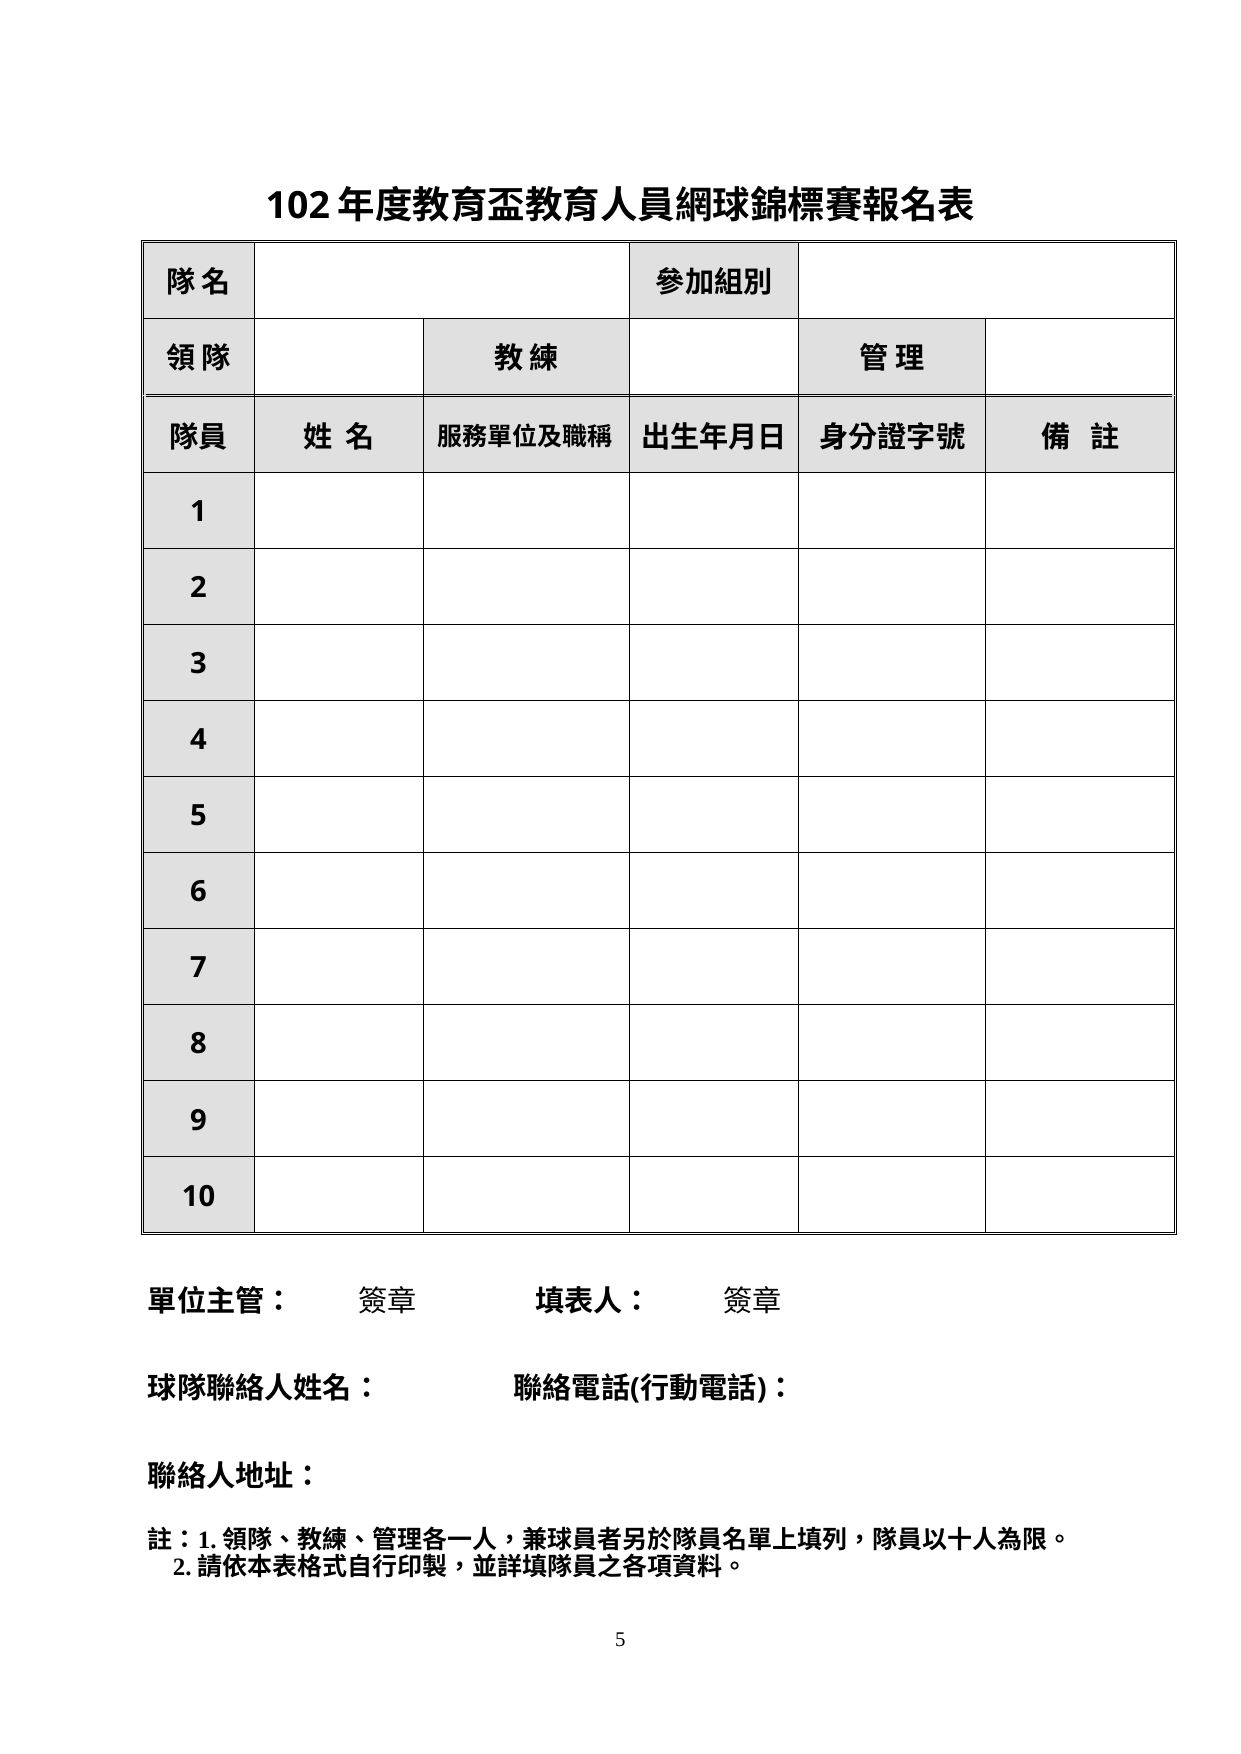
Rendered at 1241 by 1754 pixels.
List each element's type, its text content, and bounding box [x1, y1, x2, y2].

table_cell [255, 777, 423, 852]
table_cell 管 理 [799, 319, 985, 394]
table_cell [424, 929, 629, 1004]
table_cell [799, 625, 985, 700]
table_cell [255, 625, 423, 700]
table_cell [255, 929, 423, 1004]
table_cell 身分證字號 [799, 397, 985, 472]
table_cell 4 [144, 701, 254, 776]
table_cell [630, 625, 798, 700]
table_cell [255, 853, 423, 928]
text 102年度教育盃教育人員網球錦標賽報名表 [148, 164, 1092, 239]
table_header 參加組別 [630, 243, 798, 318]
table_header [255, 243, 629, 318]
table_cell [630, 473, 798, 548]
table_cell [424, 549, 629, 624]
table_cell 10 [144, 1157, 254, 1232]
table_cell [799, 1005, 985, 1080]
table_cell [986, 549, 1174, 624]
table_cell [255, 319, 423, 394]
table_cell 姓 名 [255, 397, 423, 472]
table_cell 2 [144, 549, 254, 624]
table_cell [424, 1157, 629, 1232]
table_cell [799, 473, 985, 548]
table_cell [630, 319, 798, 394]
table_cell [630, 853, 798, 928]
table_cell [986, 701, 1174, 776]
table_cell [986, 319, 1174, 394]
table_cell [255, 1005, 423, 1080]
table_cell [986, 473, 1174, 548]
table_cell 7 [144, 929, 254, 1004]
table_cell 服務單位及職稱 [424, 397, 629, 472]
table_cell [424, 777, 629, 852]
table_cell [799, 1157, 985, 1232]
table_cell [424, 701, 629, 776]
text 聯絡人地址： [148, 1439, 1092, 1498]
table_cell [799, 853, 985, 928]
table_cell [986, 853, 1174, 928]
table_cell 教 練 [424, 319, 629, 394]
table_cell 隊員 [144, 394, 254, 472]
table_header 隊 名 [144, 243, 254, 318]
text 單位主管： 簽章 填表人： 簽章 [148, 1264, 1092, 1323]
table_cell [255, 701, 423, 776]
table_cell 3 [144, 625, 254, 700]
table_cell [630, 1005, 798, 1080]
table_cell 備 註 [986, 394, 1174, 472]
table_cell [799, 929, 985, 1004]
table_cell 5 [144, 777, 254, 852]
text 球隊聯絡人姓名： 聯絡電話(行動電話)： [148, 1352, 1092, 1410]
table_cell [986, 1081, 1174, 1156]
table_cell [255, 1081, 423, 1156]
table_cell [255, 473, 423, 548]
table_cell [630, 1157, 798, 1232]
table_cell [630, 777, 798, 852]
table_cell [799, 1081, 985, 1156]
table_cell 8 [144, 1005, 254, 1080]
table_cell [986, 1157, 1174, 1232]
table_cell [255, 1157, 423, 1232]
text 註：1. 領隊、教練、管理各一人，兼球員者另於隊員名單上填列，隊員以十人為限。 [148, 1527, 1092, 1554]
table_cell [986, 777, 1174, 852]
table_cell 9 [144, 1081, 254, 1156]
table_cell [424, 473, 629, 548]
table_cell [424, 853, 629, 928]
table_header [799, 243, 1174, 318]
table_cell [799, 549, 985, 624]
table_cell 1 [144, 473, 254, 548]
table_cell [424, 1005, 629, 1080]
table_cell [630, 1081, 798, 1156]
table_cell [986, 625, 1174, 700]
table_cell [424, 1081, 629, 1156]
table_cell 6 [144, 853, 254, 928]
table_cell 領 隊 [144, 319, 254, 394]
table_cell 出生年月日 [630, 397, 798, 472]
table_cell [630, 549, 798, 624]
table_cell [986, 929, 1174, 1004]
table_cell [255, 549, 423, 624]
table_cell [630, 929, 798, 1004]
table_cell [424, 625, 629, 700]
text 2. 請依本表格式自行印製，並詳填隊員之各項資料。 [148, 1554, 1092, 1581]
table_cell [986, 1005, 1174, 1080]
table_cell [799, 701, 985, 776]
table_cell [799, 777, 985, 852]
table_cell [630, 701, 798, 776]
